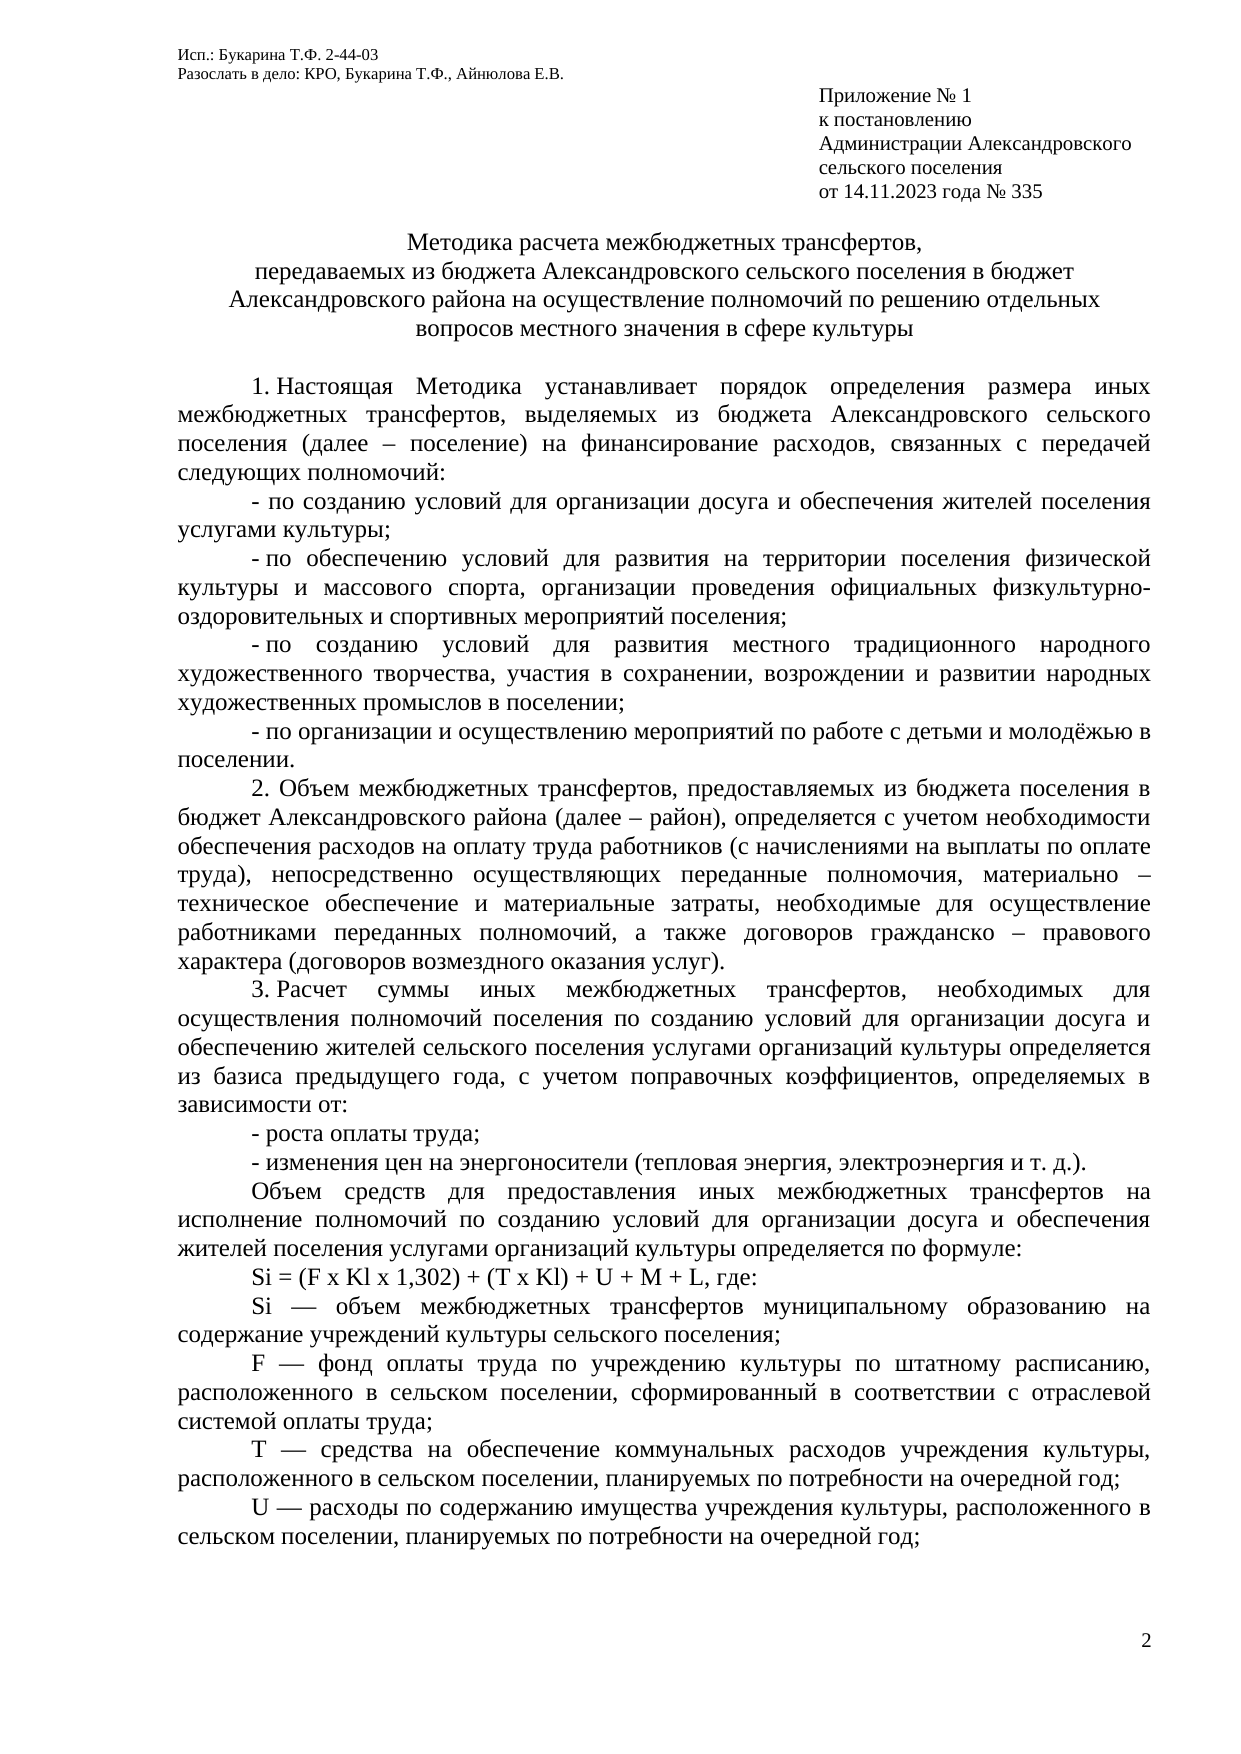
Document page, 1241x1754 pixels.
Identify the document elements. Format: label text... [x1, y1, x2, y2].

text Методика расчета межбюджетных трансфертов, [177, 227, 1152, 256]
text Исп.: Букарина Т.Ф. 2-44-03 [177, 44, 1152, 63]
text F — фонд оплаты труда по учреждению культуры по штатному расписанию, расположенного в сельском поселении, сформированный в соответствии с отраслевой системой оплаты труда; [177, 1348, 1152, 1434]
text - по обеспечению условий для развития на территории поселения физической культуры и массового спорта, организации проведения официальных физкультурно-оздоровительных и спортивных мероприятий поселения; [177, 543, 1152, 629]
table_header Приложение № 1 к постановлению Администрации Александровского сельского поселения от 14.11.2023 года № 335 [807, 83, 1152, 203]
text 1. Настоящая Методика устанавливает порядок определения размера иных межбюджетных трансфертов, выделяемых из бюджета Александровского сельского поселения (далее – поселение) на финансирование расходов, связанных с передачей следующих полномочий: [177, 371, 1152, 486]
text - по созданию условий для развития местного традиционного народного художественного творчества, участия в сохранении, возрождении и развитии народных художественных промыслов в поселении; [177, 629, 1152, 716]
text U — расходы по содержанию имущества учреждения культуры, расположенного в сельском поселении, планируемых по потребности на очередной год; [177, 1492, 1152, 1549]
text 2. Объем межбюджетных трансфертов, предоставляемых из бюджета поселения в бюджет Александровского района (далее – район), определяется с учетом необходимости обеспечения расходов на оплату труда работников (с начислениями на выплаты по оплате труда), непосредственно осуществляющих переданные полномочия, материально – техническое обеспечение и материальные затраты, необходимые для осуществление работниками переданных полномочий, а также договоров гражданско – правового характера (договоров возмездного оказания услуг). [177, 773, 1152, 974]
text Si = (F x Kl x 1,302) + (T х Kl) + U + M + L, где: [177, 1262, 1152, 1291]
text передаваемых из бюджета Александровского сельского поселения в бюджет Александровского района на осуществление полномочий по решению отдельных вопросов местного значения в сфере культуры [177, 256, 1152, 342]
text - по созданию условий для организации досуга и обеспечения жителей поселения услугами культуры; [177, 486, 1152, 543]
text - изменения цен на энергоносители (тепловая энергия, электроэнергия и т. д.). [177, 1147, 1152, 1176]
text 3. Расчет суммы иных межбюджетных трансфертов, необходимых для осуществления полномочий поселения по созданию условий для организации досуга и обеспечению жителей сельского поселения услугами организаций культуры определяется из базиса предыдущего года, с учетом поправочных коэффициентов, определяемых в зависимости от: [177, 974, 1152, 1118]
text - роста оплаты труда; [177, 1118, 1152, 1147]
text Объем средств для предоставления иных межбюджетных трансфертов на исполнение полномочий по созданию условий для организации досуга и обеспечения жителей поселения услугами организаций культуры определяется по формуле: [177, 1176, 1152, 1262]
text Разослать в дело: КРО, Букарина Т.Ф., Айнюлова Е.В. [177, 63, 1152, 83]
text T — средства на обеспечение коммунальных расходов учреждения культуры, расположенного в сельском поселении, планируемых по потребности на очередной год; [177, 1434, 1152, 1492]
text - по организации и осуществлению мероприятий по работе с детьми и молодёжью в поселении. [177, 716, 1152, 773]
text Si — объем межбюджетных трансфертов муниципальному образованию на содержание учреждений культуры сельского поселения; [177, 1291, 1152, 1348]
